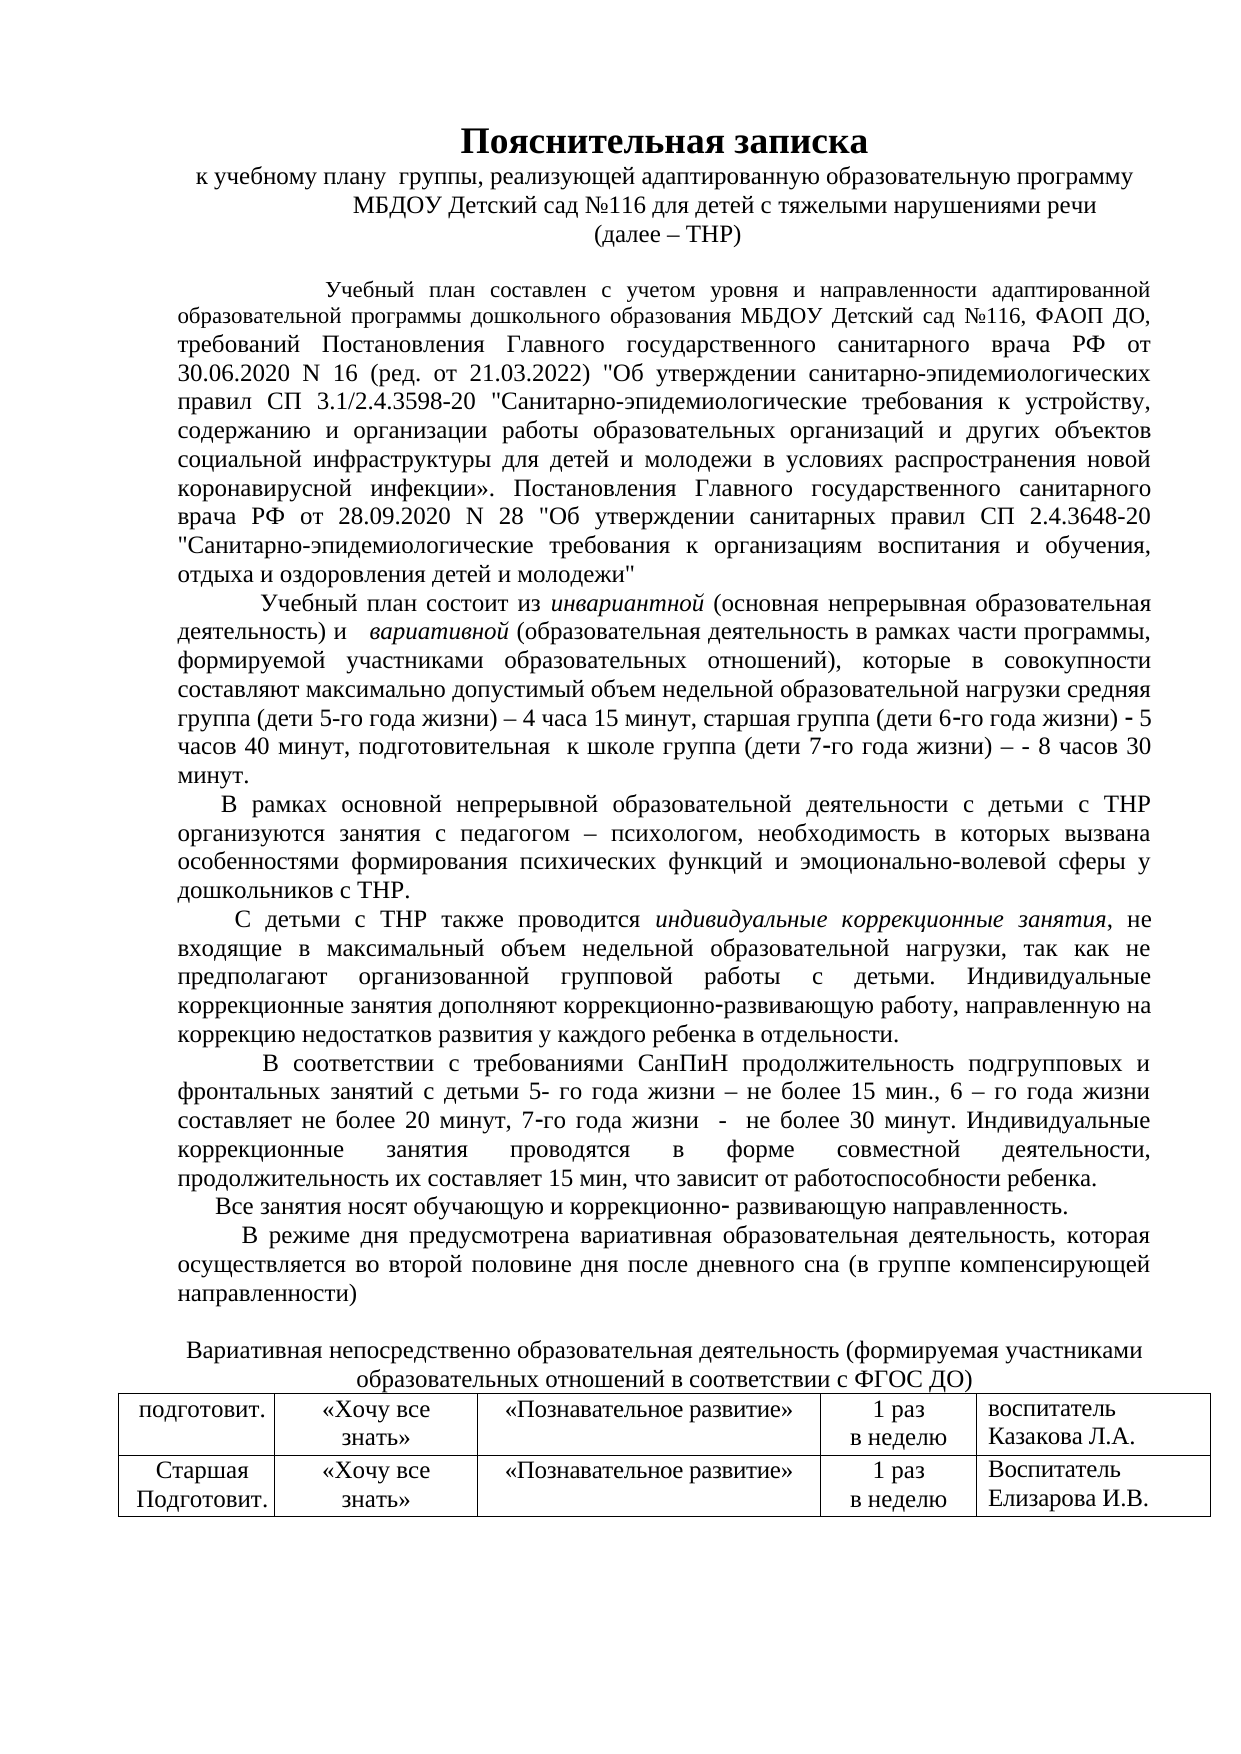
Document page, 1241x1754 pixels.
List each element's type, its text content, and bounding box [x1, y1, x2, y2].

table_cell «Познавательное развитие» [478, 1456, 820, 1516]
table_header «Познавательное развитие» [478, 1394, 820, 1454]
table_header воспитатель Казакова Л.А. [977, 1394, 1210, 1454]
text В режиме дня предусмотрена вариативная образовательная деятельность, которая осуществляется во второй половине дня после дневного сна (в группе компенсирующей направленности) [177, 1220, 1152, 1306]
table_cell Старшая Подготовит. [119, 1456, 274, 1516]
text Вариативная непосредственно образовательная деятельность (формируемая участниками образовательных отношений в соответствии с ФГОС ДО) [177, 1335, 1152, 1393]
text к учебному плану группы, реализующей адаптированную образовательную программу МБДОУ Детский сад №116 для детей с тяжелыми нарушениями речи [177, 161, 1152, 219]
text Пояснительная записка [177, 118, 1152, 161]
table_header подготовит. [119, 1394, 274, 1454]
text Все занятия носят обучающую и коррекционно развивающую направленность. [177, 1191, 1152, 1220]
text Учебный план составлен с учетом уровня и направленности адаптированной образовательной программы дошкольного образования МБДОУ Детский сад №116, ФАОП ДО, требований Постановления Главного государственного санитарного врача РФ от 30.06.2020 N 16 (ред. от 21.03.2022) "Об утверждении санитарно-эпидемиологических правил СП 3.1/2.4.3598-20 "Санитарно-эпидемиологические требования к устройству, содержанию и организации работы образовательных организаций и других объектов социальной инфраструктуры для детей и молодежи в условиях распространения новой коронавирусной инфекции». Постановления Главного государственного санитарного врача РФ от 28.09.2020 N 28 "Об утверждении санитарных правил СП 2.4.3648-20 "Санитарно-эпидемиологические требования к организациям воспитания и обучения, отдыха и оздоровления детей и молодежи" [177, 276, 1152, 588]
table_cell 1 раз в неделю [821, 1456, 976, 1516]
text В рамках основной непрерывной образовательной деятельности с детьми с ТНР организуются занятия с педагогом – психологом, необходимость в которых вызвана особенностями формирования психических функций и эмоционально-волевой сферы у дошкольников с ТНР. [177, 789, 1152, 904]
text В соответствии с требованиями СанПиН продолжительность подгрупповых и фронтальных занятий с детьми 5- го года жизни – не более 15 мин., 6 – го года жизни составляет не более 20 минут, 7го года жизни - не более 30 минут. Индивидуальные коррекционные занятия проводятся в форме совместной деятельности, продолжительность их составляет 15 мин, что зависит от работоспособности ребенка. [177, 1048, 1152, 1191]
table_cell «Хочу все знать» [275, 1456, 477, 1516]
table_header «Хочу все знать» [275, 1394, 477, 1454]
text Учебный план состоит из инвариантной (основная непрерывная образовательная деятельность) и вариативной (образовательная деятельность в рамках части программы, формируемой участниками образовательных отношений), которые в совокупности составляют максимально допустимый объем недельной образовательной нагрузки средняя группа (дети 5-го года жизни) – 4 часа 15 минут, старшая группа (дети 6го года жизни) 5 часов 40 минут, подготовительная к школе группа (дети 7го года жизни) – - 8 часов 30 минут. [177, 588, 1152, 789]
table_header 1 раз в неделю [821, 1394, 976, 1454]
table_cell Воспитатель Елизарова И.В. [977, 1456, 1210, 1516]
text С детьми с ТНР также проводится индивидуальные коррекционные занятия, не входящие в максимальный объем недельной образовательной нагрузки, так как не предполагают организованной групповой работы с детьми. Индивидуальные коррекционные занятия дополняют коррекционноразвивающую работу, направленную на коррекцию недостатков развития у каждого ребенка в отдельности. [177, 904, 1152, 1048]
text (далее – ТНР) [177, 219, 1152, 247]
